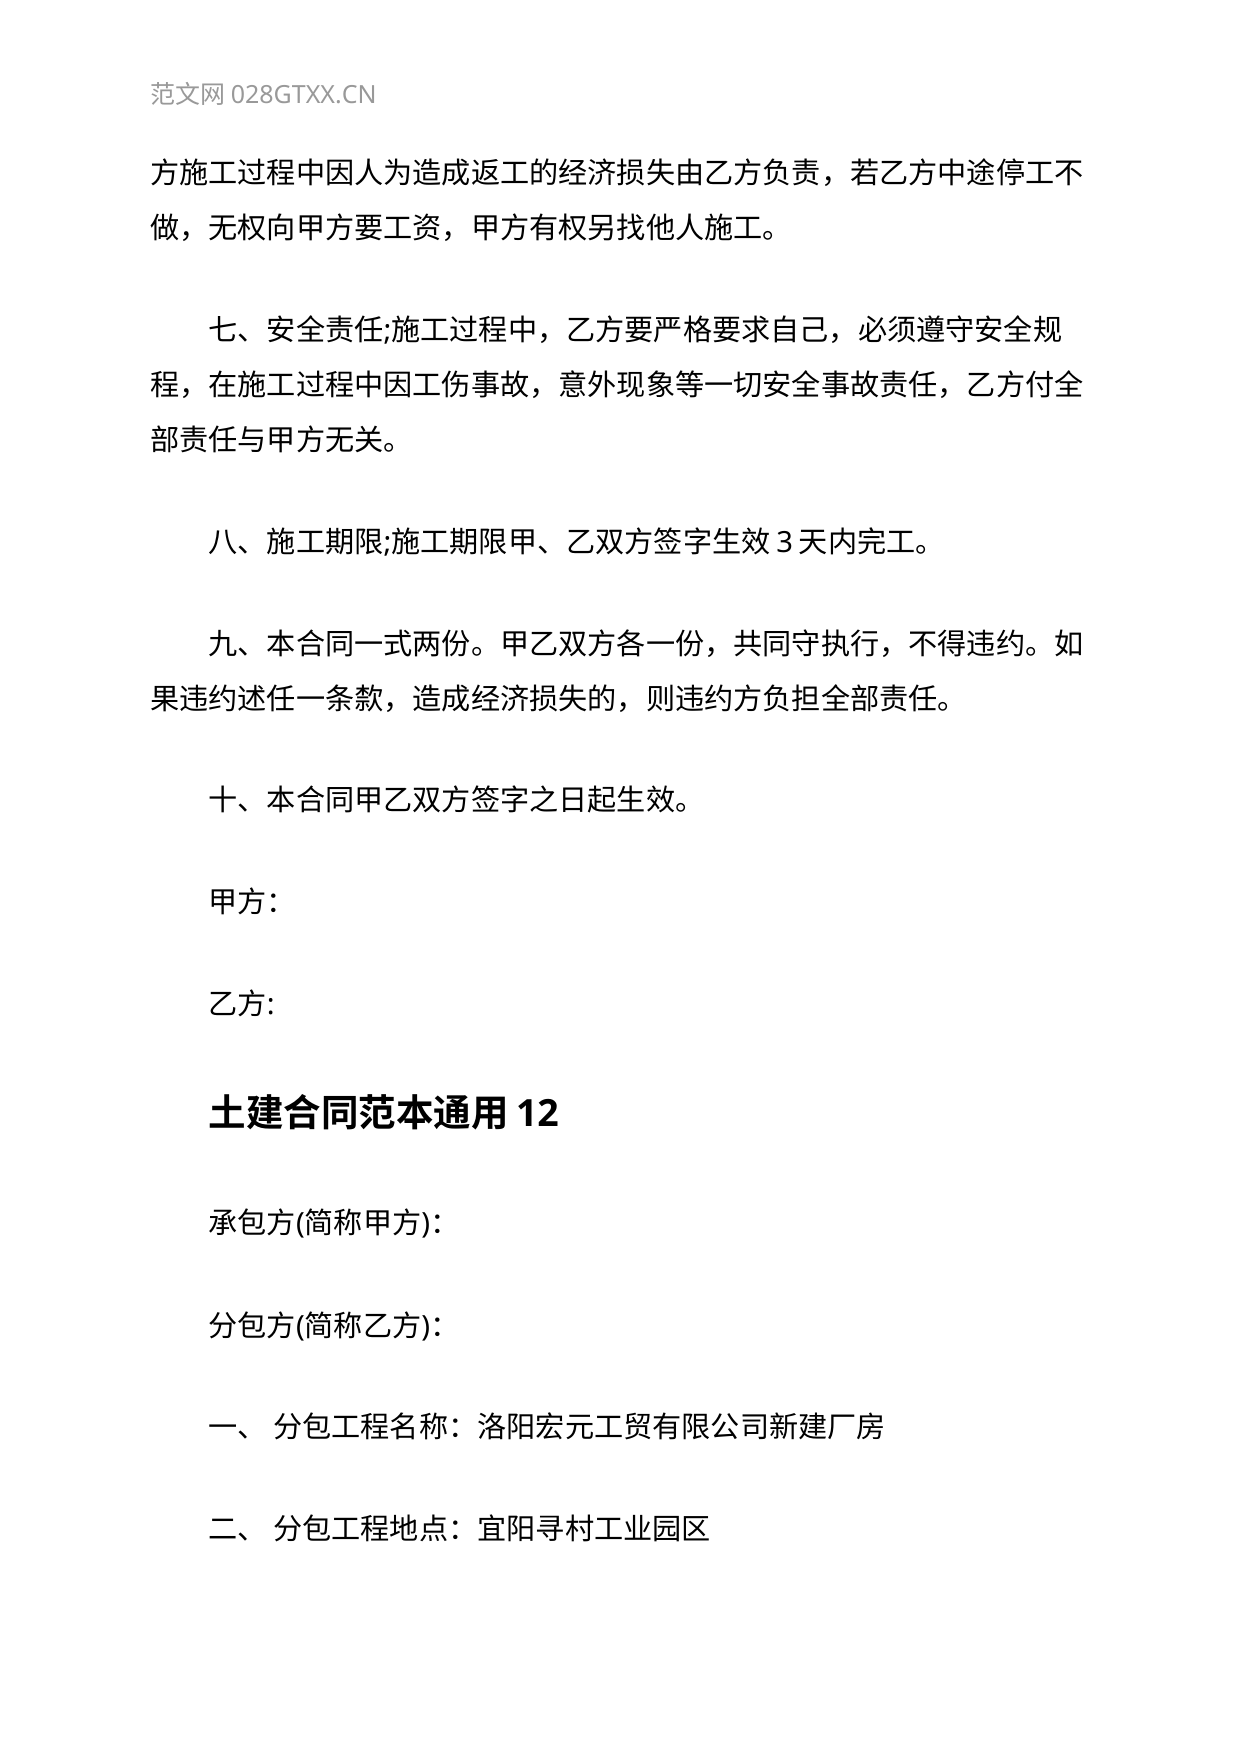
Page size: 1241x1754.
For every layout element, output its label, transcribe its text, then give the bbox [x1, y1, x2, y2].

text 土建合同范本通用12 [150, 1082, 1090, 1137]
text 七、安全责任;施工过程中，乙方要严格要求自己，必须遵守安全规程，在施工过程中因工伤事故，意外现象等一切安全事故责任，乙方付全部责任与甲方无关。 [150, 307, 1090, 459]
text 分包方(简称乙方)： [150, 1302, 1090, 1344]
text 十、本合同甲乙双方签字之日起生效。 [150, 777, 1090, 819]
text 九、本合同一式两份。甲乙双方各一份，共同守执行，不得违约。如果违约述任一条歀，造成经济损失的，则违约方负担全部责任。 [150, 620, 1090, 717]
text 乙方: [150, 981, 1090, 1023]
text 二、 分包工程地点：宜阳寻村工业园区 [150, 1506, 1090, 1548]
text 承包方(简称甲方)： [150, 1200, 1090, 1242]
text 八、施工期限;施工期限甲、乙双方签字生效3天内完工。 [150, 518, 1090, 561]
text 甲方： [150, 879, 1090, 921]
text 一、 分包工程名称：洛阳宏元工贸有限公司新建厂房 [150, 1404, 1090, 1446]
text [150, 150, 1090, 247]
